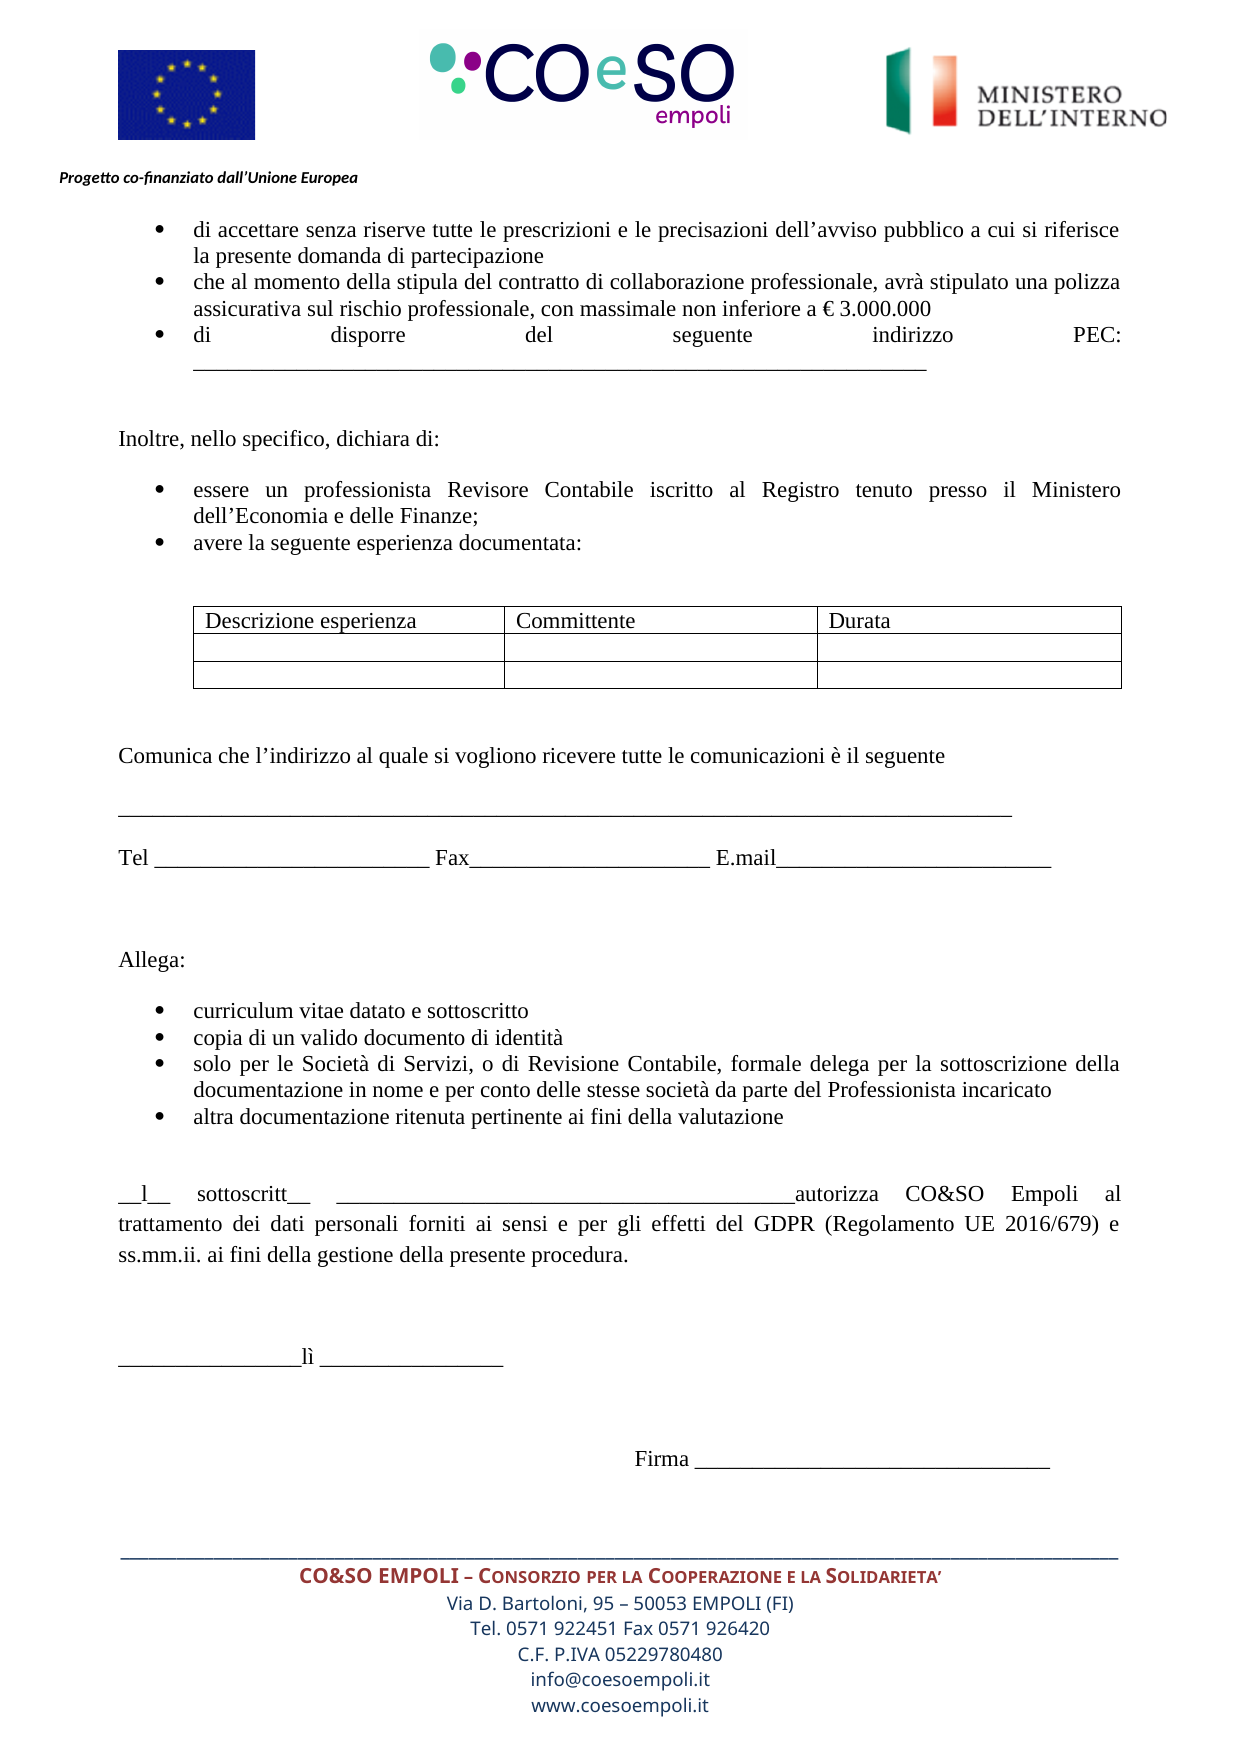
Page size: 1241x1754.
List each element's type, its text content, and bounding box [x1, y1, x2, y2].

text __l__ sottoscritt__ ________________________________________autorizza CO&SO Empoli al trattamento dei dati personali forniti ai sensi e per gli effetti del GDPR (Regolamento UE 2016/679) e ss.mm.ii. ai fini della gestione della presente procedura. [118, 1180, 1122, 1267]
list curriculum vitae datato e sottoscritto [156, 997, 1122, 1024]
list essere un professionista Revisore Contabile iscritto al Registro tenuto presso il Ministero dell’Economia e delle Finanze; [156, 476, 1122, 528]
table_header Committente [505, 607, 817, 633]
list altra documentazione ritenuta pertinente ai fini della valutazione [156, 1103, 1122, 1129]
list di accettare senza riserve tutte le prescrizioni e le precisazioni dell’avviso pubblico a cui si riferisce la presente domanda di partecipazione [156, 216, 1122, 268]
text ______________________________________________________________________________ [118, 793, 1122, 819]
picture [874, 43, 1167, 140]
table_cell [505, 634, 817, 661]
text Tel ________________________ Fax_____________________ E.mail________________________ [118, 844, 1122, 871]
table_cell [194, 634, 504, 661]
table_cell [818, 634, 1121, 661]
list copia di un valido documento di identità [156, 1024, 1122, 1050]
table_cell [818, 662, 1121, 688]
list solo per le Società di Servizi, o di Revisione Contabile, formale delega per la sottoscrizione della documentazione in nome e per conto delle stesse società da parte del Professionista incaricato [156, 1050, 1122, 1103]
text Firma _______________________________ [634, 1445, 1122, 1471]
list avere la seguente esperienza documentata: [156, 528, 1122, 555]
table_header Descrizione esperienza [194, 607, 504, 633]
text Comunica che l’indirizzo al quale si vogliono ricevere tutte le comunicazioni è il seguente [118, 742, 1122, 768]
text Allega: [118, 946, 1122, 973]
text ________________lì ________________ [118, 1343, 1122, 1369]
table_cell [505, 662, 817, 688]
picture [118, 50, 256, 140]
list di disporre del seguente indirizzo PEC: ________________________________________________________________ [156, 321, 1122, 374]
table_header Durata [818, 607, 1121, 633]
list che al momento della stipula del contratto di collaborazione professionale, avrà stipulato una polizza assicurativa sul rischio professionale, con massimale non inferiore a € 3.000.000 [156, 268, 1122, 321]
text Inoltre, nello specifico, dichiara di: [118, 425, 1122, 451]
table_cell [194, 662, 504, 688]
picture [418, 29, 748, 140]
